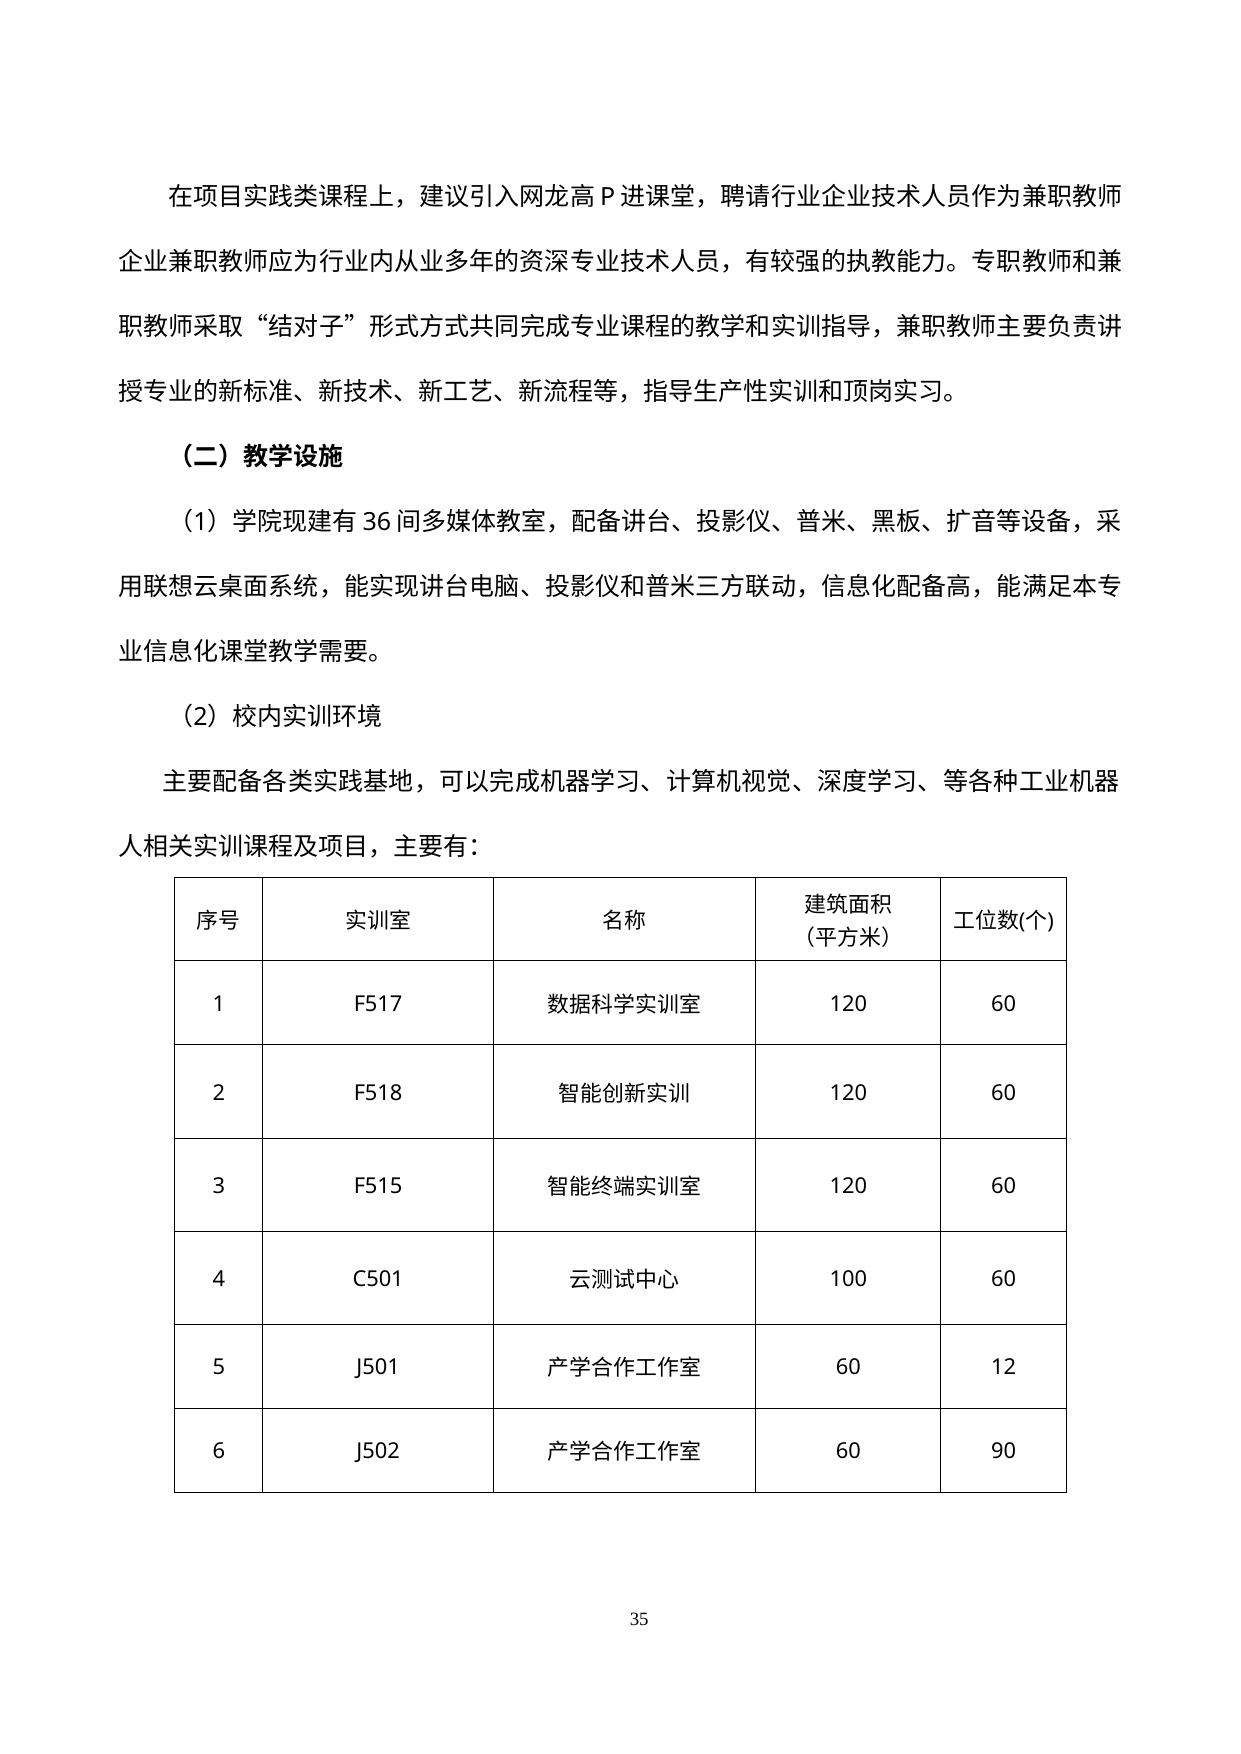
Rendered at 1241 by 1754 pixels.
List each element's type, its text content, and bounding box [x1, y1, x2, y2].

text 主要配备各类实践基地，可以完成机器学习、计算机视觉、深度学习、等各种工业机器人相关实训课程及项目，主要有： [118, 747, 1122, 877]
table_header 序号 [175, 878, 262, 960]
table_cell 2 [175, 1045, 262, 1137]
table_cell 60 [756, 1325, 940, 1408]
table_cell 90 [941, 1409, 1066, 1492]
table_header 名称 [494, 878, 755, 960]
text （1）学院现建有36间多媒体教室，配备讲台、投影仪、普米、黑板、扩音等设备，采用联想云桌面系统，能实现讲台电脑、投影仪和普米三方联动，信息化配备高，能满足本专业信息化课堂教学需要。 [118, 487, 1122, 682]
table_cell F515 [263, 1139, 493, 1231]
table_cell F517 [263, 961, 493, 1044]
table_cell 100 [756, 1232, 940, 1324]
table_cell 3 [175, 1139, 262, 1231]
table_header 实训室 [263, 878, 493, 960]
table_cell 产学合作工作室 [494, 1325, 755, 1408]
table_cell 60 [756, 1409, 940, 1492]
table_cell 60 [941, 1232, 1066, 1324]
text （二）教学设施 [118, 422, 1122, 487]
table_cell 60 [941, 1045, 1066, 1137]
table_cell 数据科学实训室 [494, 961, 755, 1044]
table_cell J501 [263, 1325, 493, 1408]
table_cell 5 [175, 1325, 262, 1408]
table_cell F518 [263, 1045, 493, 1137]
table_cell 6 [175, 1409, 262, 1492]
list （2）校内实训环境 [118, 682, 1122, 747]
text 在项目实践类课程上，建议引入网龙高P进课堂，聘请行业企业技术人员作为兼职教师，企业兼职教师应为行业内从业多年的资深专业技术人员，有较强的执教能力。专职教师和兼职教师采取“结对子”形式方式共同完成专业课程的教学和实训指导，兼职教师主要负责讲授专业的新标准、新技术、新工艺、新流程等，指导生产性实训和顶岗实习。 [118, 162, 1122, 422]
table_cell J502 [263, 1409, 493, 1492]
table_cell 智能终端实训室 [494, 1139, 755, 1231]
table_cell 4 [175, 1232, 262, 1324]
table_cell 60 [941, 961, 1066, 1044]
table_cell 12 [941, 1325, 1066, 1408]
table_header 建筑面积 （平方米） [756, 878, 940, 960]
table_cell 智能创新实训 [494, 1045, 755, 1137]
table_cell 1 [175, 961, 262, 1044]
table_cell 120 [756, 961, 940, 1044]
table_cell 120 [756, 1139, 940, 1231]
table_cell C501 [263, 1232, 493, 1324]
table_cell 云测试中心 [494, 1232, 755, 1324]
table_cell 产学合作工作室 [494, 1409, 755, 1492]
table_cell 60 [941, 1139, 1066, 1231]
table_header 工位数(个) [941, 878, 1066, 960]
table_cell 120 [756, 1045, 940, 1137]
